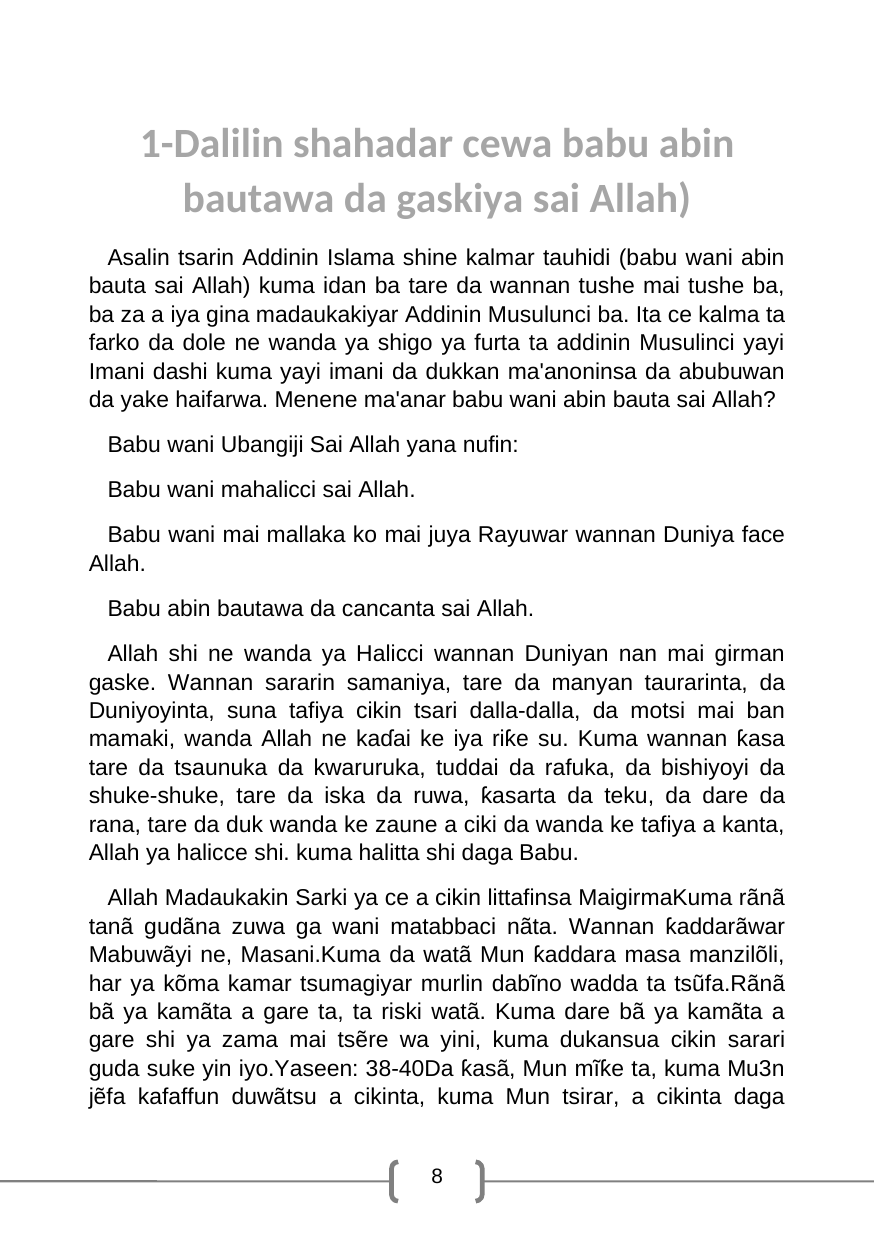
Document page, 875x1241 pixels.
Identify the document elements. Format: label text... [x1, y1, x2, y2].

text Allah shi ne wanda ya Halicci wannan Duniyan nan mai girman gaske. Wannan sararin samaniya, tare da manyan taurarinta, da Duniyoyinta, suna tafiya cikin tsari dalla-dalla, da motsi mai ban mamaki, wanda Allah ne kaɗai ke iya riƙe su. Kuma wannan ƙasa tare da tsaunuka da kwaruruka, tuddai da rafuka, da bishiyoyi da shuke-shuke, tare da iska da ruwa, ƙasarta da teku, da dare da rana, tare da duk wanda ke zaune a ciki da wanda ke tafiya a kanta, Allah ya halicce shi. kuma halitta shi daga Babu. [88, 640, 786, 866]
subtitle 1-Dalilin shahadar cewa babu abin bautawa da gaskiya sai Allah) [88, 117, 786, 223]
text Asalin tsarin Addinin Islama shine kalmar tauhidi (babu wani abin bauta sai Allah) kuma idan ba tare da wannan tushe mai tushe ba, ba za a iya gina madaukakiyar Addinin Musulunci ba. Ita ce kalma ta farko da dole ne wanda ya shigo ya furta ta addinin Musulinci yayi Imani dashi kuma yayi imani da dukkan ma'anoninsa da abubuwan da yake haifarwa. Menene ma'anar babu wani abin bauta sai Allah? [88, 244, 786, 412]
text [88, 884, 786, 1110]
text Babu wani Ubangiji Sai Allah yana nufin: [88, 431, 786, 458]
text Babu abin bautawa da cancanta sai Allah. [88, 595, 786, 621]
text Babu wani mai mallaka ko mai juya Rayuwar wannan Duniya face Allah. [88, 521, 786, 576]
text Babu wani mahalicci sai Allah. [88, 476, 786, 503]
